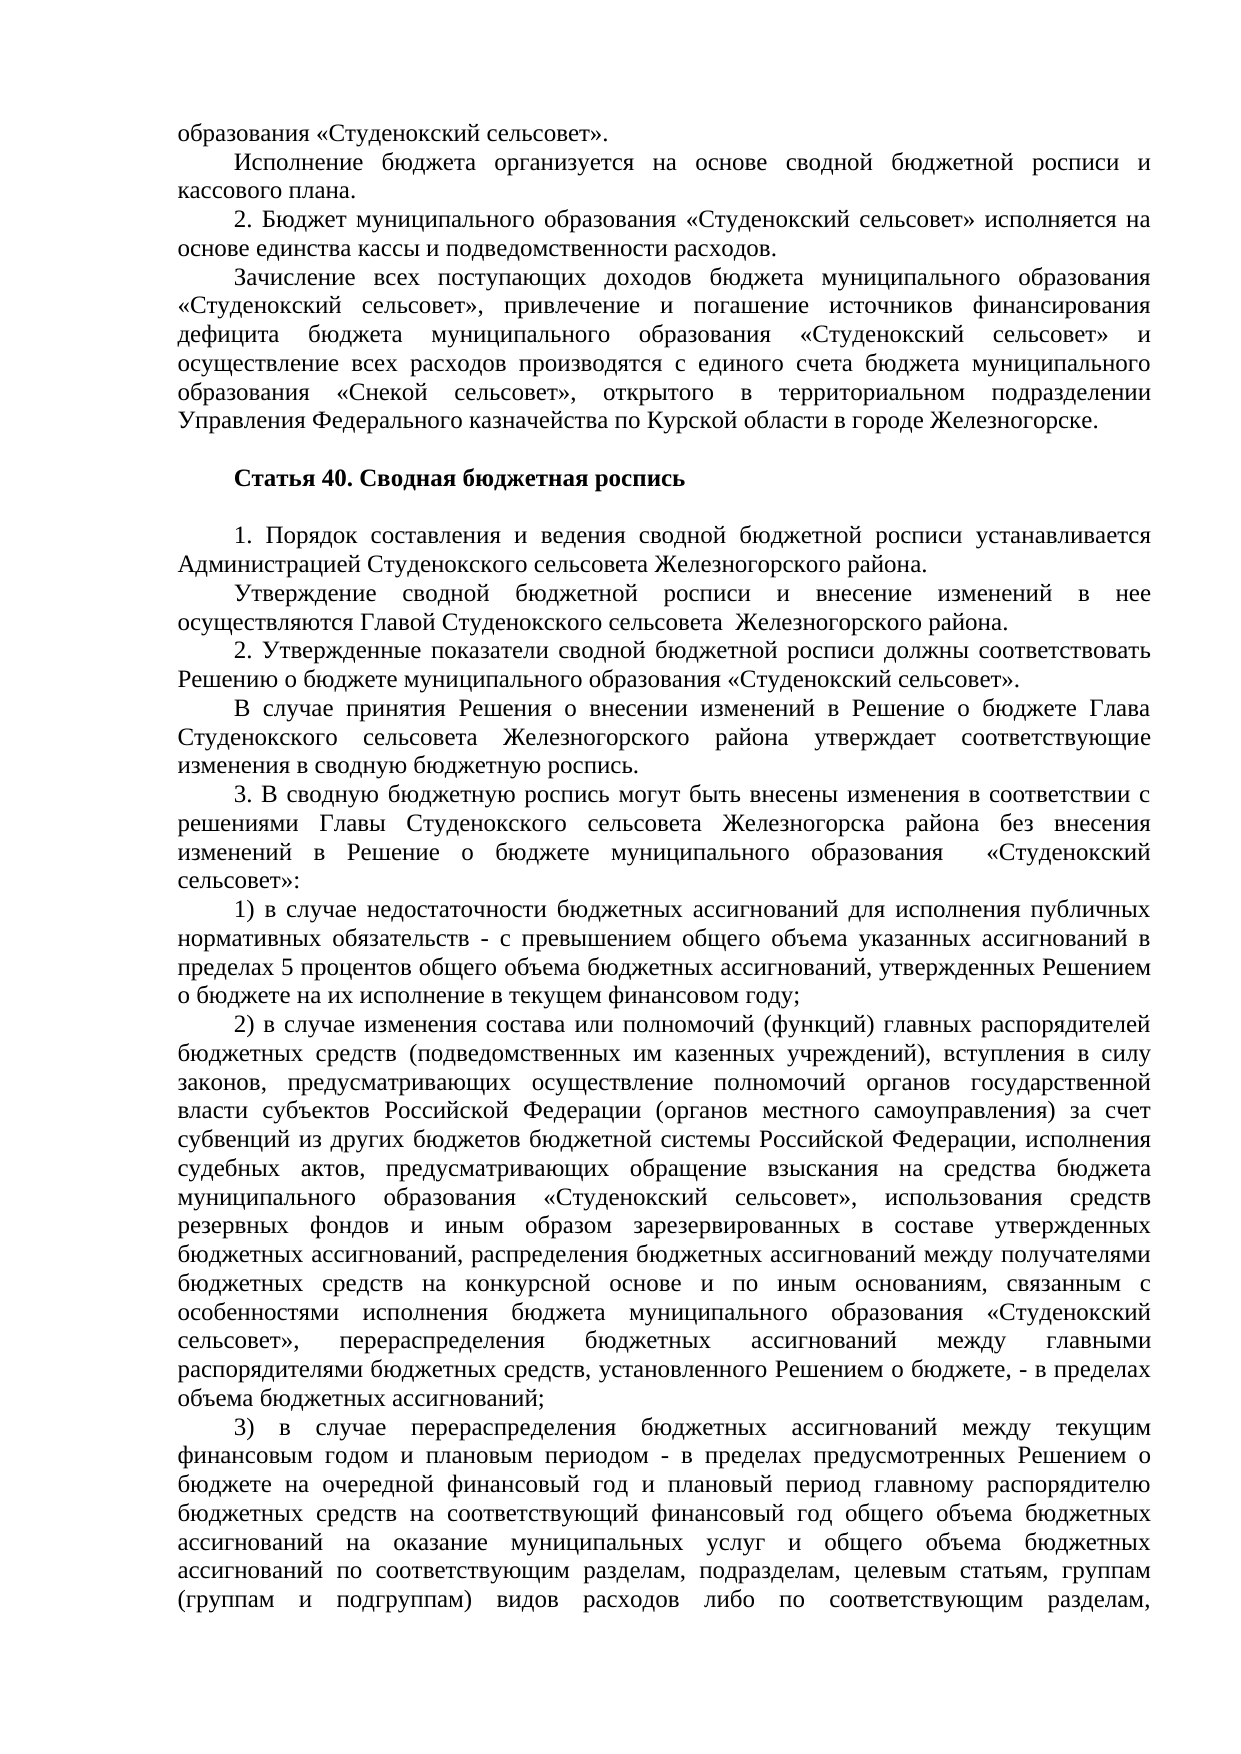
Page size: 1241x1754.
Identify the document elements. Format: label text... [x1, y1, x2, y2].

text Статья 40. Сводная бюджетная роспись [177, 463, 1152, 492]
text Утверждение сводной бюджетной росписи и внесение изменений в нее осуществляются Главой Студенокского сельсовета Железногорского района. [177, 578, 1152, 636]
text 2. Утвержденные показатели сводной бюджетной росписи должны соответствовать Решению о бюджете муниципального образования «Студенокский сельсовет». [177, 636, 1152, 693]
text 1) в случае недостаточности бюджетных ассигнований для исполнения публичных нормативных обязательств - с превышением общего объема указанных ассигнований в пределах 5 процентов общего объема бюджетных ассигнований, утвержденных Решением о бюджете на их исполнение в текущем финансовом году; [177, 894, 1152, 1009]
text 3. В сводную бюджетную роспись могут быть внесены изменения в соответствии с решениями Главы Студенокского сельсовета Железногорска района без внесения изменений в Решение о бюджете муниципального образования «Студенокский сельсовет»: [177, 779, 1152, 894]
text В случае принятия Решения о внесении изменений в Решение о бюджете Глава Студенокского сельсовета Железногорского района утверждает соответствующие изменения в сводную бюджетную роспись. [177, 693, 1152, 779]
text 2) в случае изменения состава или полномочий (функций) главных распорядителей бюджетных средств (подведомственных им казенных учреждений), вступления в силу законов, предусматривающих осуществление полномочий органов государственной власти субъектов Российской Федерации (органов местного самоуправления) за счет субвенций из других бюджетов бюджетной системы Российской Федерации, исполнения судебных актов, предусматривающих обращение взыскания на средства бюджета муниципального образования «Студенокский сельсовет», использования средств резервных фондов и иным образом зарезервированных в составе утвержденных бюджетных ассигнований, распределения бюджетных ассигнований между получателями бюджетных средств на конкурсной основе и по иным основаниям, связанным с особенностями исполнения бюджета муниципального образования «Студенокский сельсовет», перераспределения бюджетных ассигнований между главными распорядителями бюджетных средств, установленного Решением о бюджете, - в пределах объема бюджетных ассигнований; [177, 1009, 1152, 1412]
text Зачисление всех поступающих доходов бюджета муниципального образования «Студенокский сельсовет», привлечение и погашение источников финансирования дефицита бюджета муниципального образования «Студенокский сельсовет» и осуществление всех расходов производятся с единого счета бюджета муниципального образования «Снекой сельсовет», открытого в территориальном подразделении Управления Федерального казначейства по Курской области в городе Железногорске. [177, 262, 1152, 434]
text 1. Порядок составления и ведения сводной бюджетной росписи устанавливается Администрацией Студенокского сельсовета Железногорского района. [177, 521, 1152, 578]
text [177, 1412, 1152, 1613]
text Исполнение бюджета организуется на основе сводной бюджетной росписи и кассового плана. [177, 147, 1152, 204]
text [177, 118, 1152, 147]
text 2. Бюджет муниципального образования «Студенокский сельсовет» исполняется на основе единства кассы и подведомственности расходов. [177, 204, 1152, 262]
